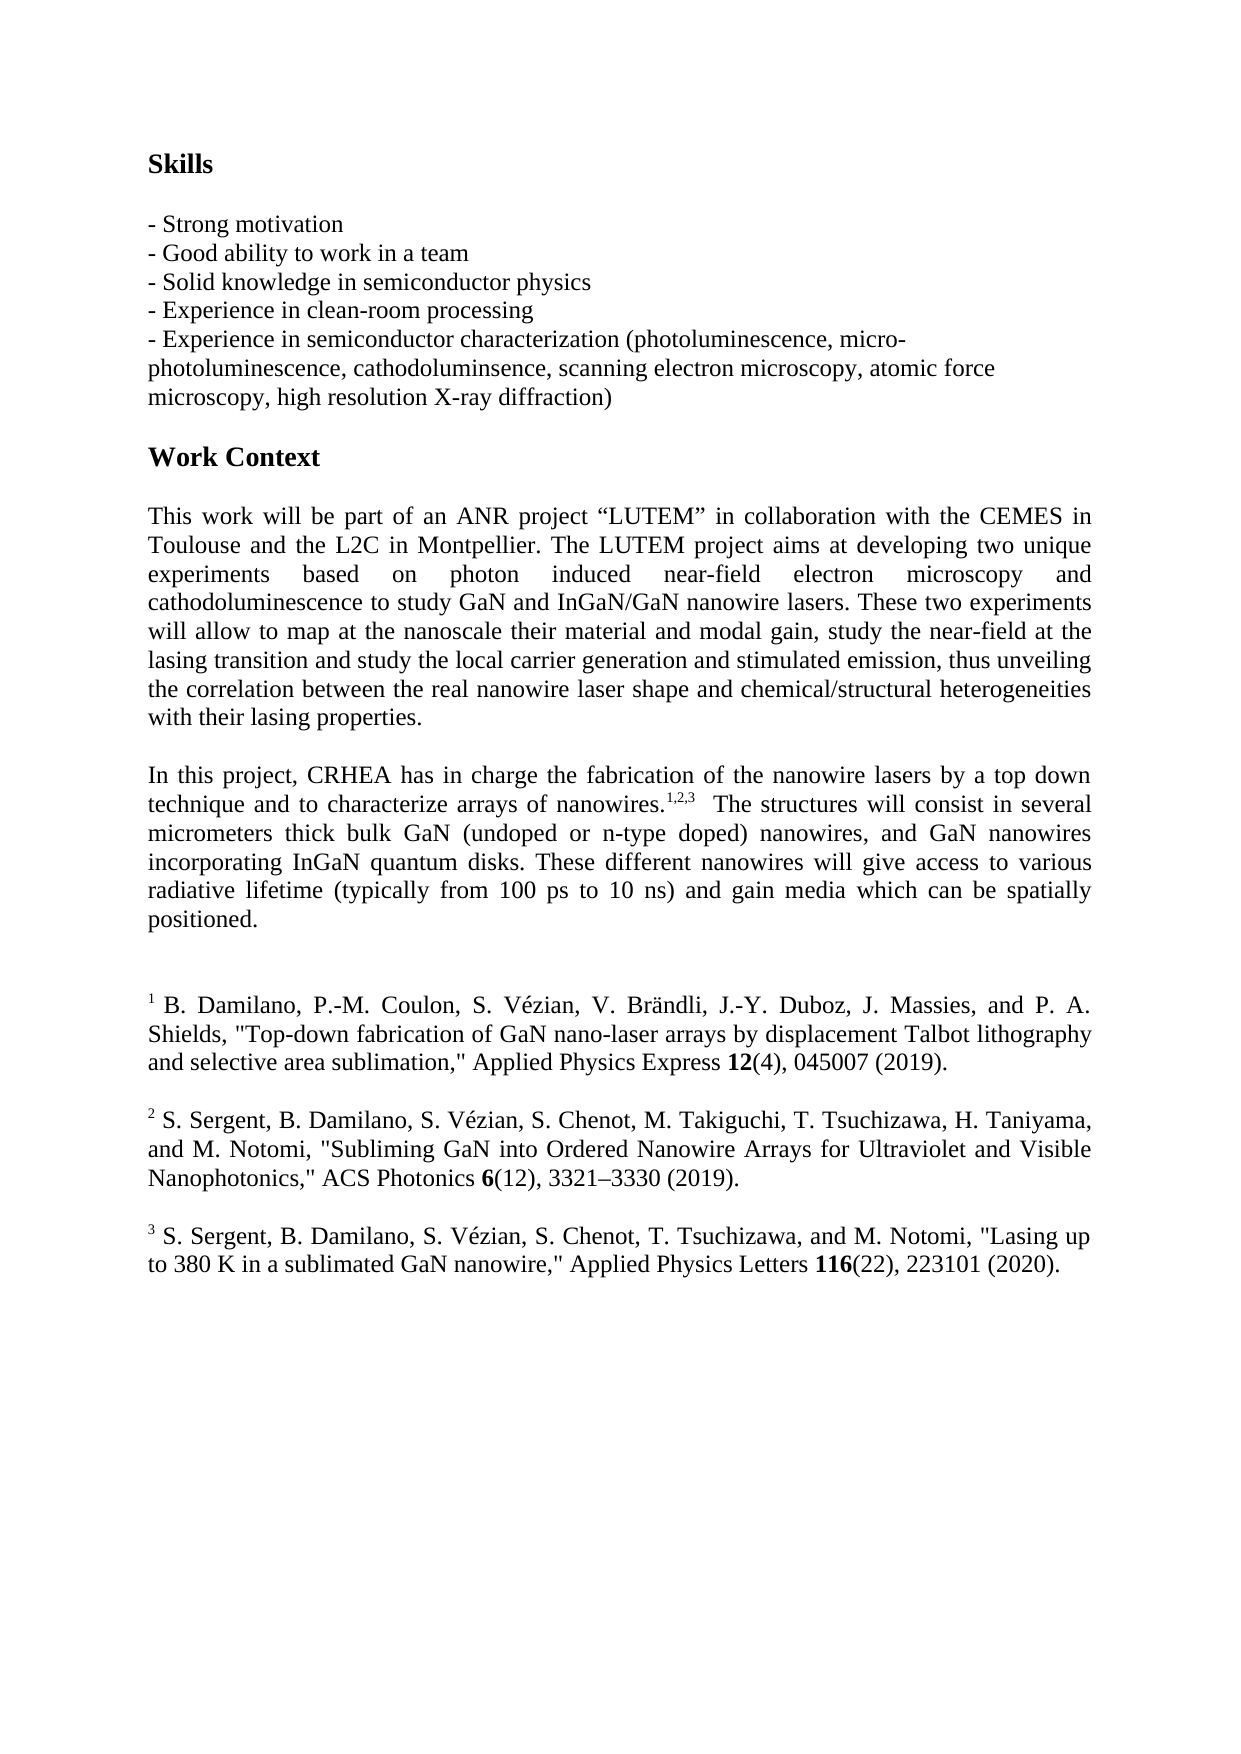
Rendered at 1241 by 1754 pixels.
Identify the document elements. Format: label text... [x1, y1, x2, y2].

text - Solid knowledge in semiconductor physics [148, 267, 1093, 295]
text - Strong motivation [148, 209, 1093, 238]
text Work Context [148, 439, 1093, 472]
text 3 S. Sergent, B. Damilano, S. Vézian, S. Chenot, T. Tsuchizawa, and M. Notomi, "Lasing up to 380 K in a sublimated GaN nanowire," Applied Physics Letters 116(22), 223101 (2020). [148, 1221, 1093, 1278]
text In this project, CRHEA has in charge the fabrication of the nanowire lasers by a top down technique and to characterize arrays of nanowires.1,2,3 The structures will consist in several micrometers thick bulk GaN (undoped or n-type doped) nanowires, and GaN nanowires incorporating InGaN quantum disks. These different nanowires will give access to various radiative lifetime (typically from 100 ps to 10 ns) and gain media which can be spatially positioned. [148, 760, 1093, 961]
text This work will be part of an ANR project “LUTEM” in collaboration with the CEMES in Toulouse and the L2C in Montpellier. The LUTEM project aims at developing two unique experiments based on photon induced near-field electron microscopy and cathodoluminescence to study GaN and InGaN/GaN nanowire lasers. These two experiments will allow to map at the nanoscale their material and modal gain, study the near-field at the lasing transition and study the local carrier generation and stimulated emission, thus unveiling the correlation between the real nanowire laser shape and chemical/structural heterogeneities with their lasing properties. [148, 501, 1093, 731]
text - Good ability to work in a team [148, 238, 1093, 267]
text - Experience in semiconductor characterization (photoluminescence, micro-photoluminescence, cathodoluminsence, scanning electron microscopy, atomic force microscopy, high resolution X-ray diffraction) [148, 324, 1093, 410]
text 2 S. Sergent, B. Damilano, S. Vézian, S. Chenot, M. Takiguchi, T. Tsuchizawa, H. Taniyama, and M. Notomi, "Subliming GaN into Ordered Nanowire Arrays for Ultraviolet and Visible Nanophotonics," ACS Photonics 6(12), 3321–3330 (2019). [148, 1105, 1093, 1192]
text - Experience in clean-room processing [148, 295, 1093, 324]
text Skills [148, 148, 1093, 180]
text 1 B. Damilano, P.-M. Coulon, S. Vézian, V. Brändli, J.-Y. Duboz, J. Massies, and P. A. Shields, "Top-down fabrication of GaN nano-laser arrays by displacement Talbot lithography and selective area sublimation," Applied Physics Express 12(4), 045007 (2019). [148, 990, 1093, 1076]
